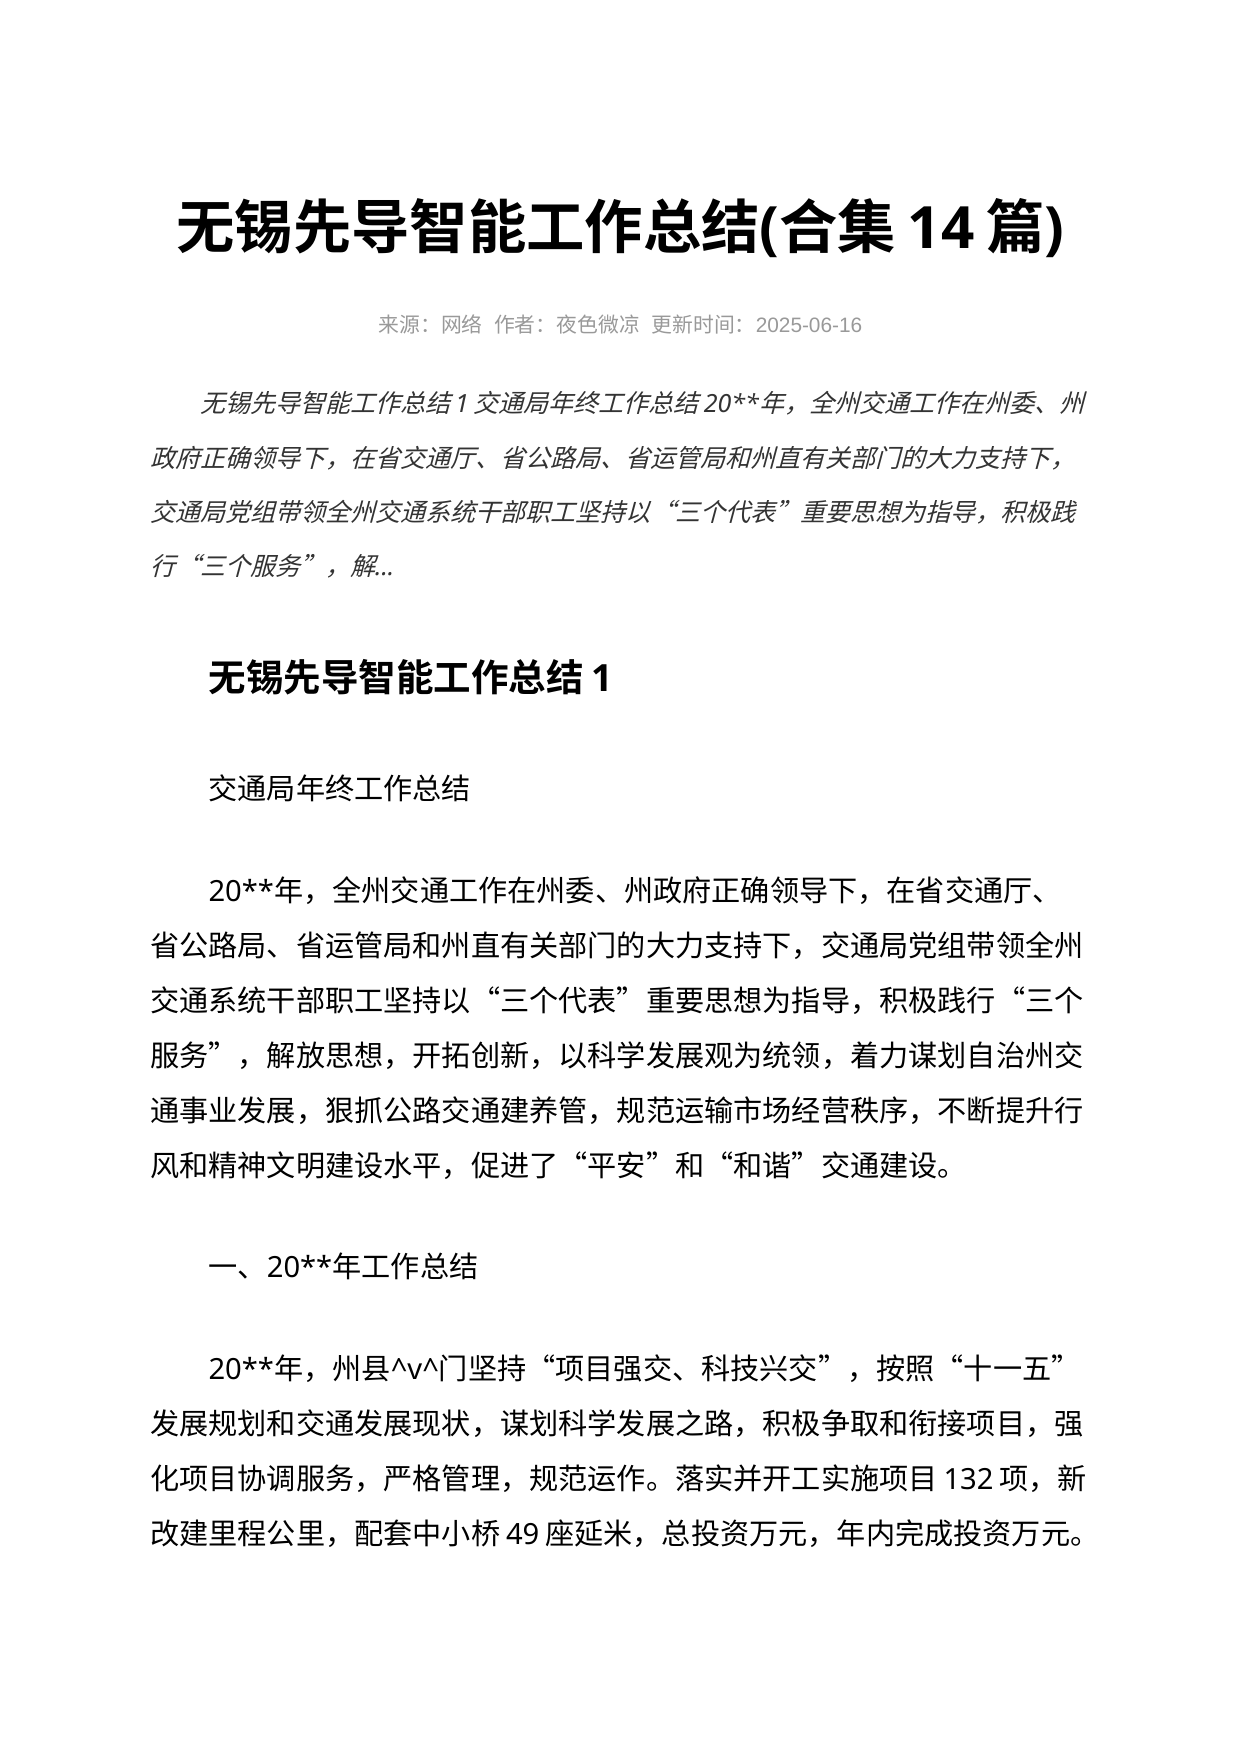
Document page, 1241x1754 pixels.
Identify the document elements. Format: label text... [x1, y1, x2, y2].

text 20**年，全州交通工作在州委、州政府正确领导下，在省交通厅、省公路局、省运管局和州直有关部门的大力支持下，交通局党组带领全州交通系统干部职工坚持以“三个代表”重要思想为指导，积极践行“三个服务”，解放思想，开拓创新，以科学发展观为统领，着力谋划自治州交通事业发展，狠抓公路交通建养管，规范运输市场经营秩序，不断提升行风和精神文明建设水平，促进了“平安”和“和谐”交通建设。 [150, 867, 1090, 1184]
text 一、20**年工作总结 [150, 1244, 1090, 1286]
subtitle 无锡先导智能工作总结(合集14篇) [150, 181, 1090, 266]
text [150, 1346, 1090, 1553]
text 无锡先导智能工作总结1交通局年终工作总结20**年，全州交通工作在州委、州政府正确领导下，在省交通厅、省公路局、省运管局和州直有关部门的大力支持下，交通局党组带领全州交通系统干部职工坚持以“三个代表”重要思想为指导，积极践行“三个服务”，解... [150, 384, 1090, 583]
text 来源：网络 作者：夜色微凉 更新时间：2025-06-16 [150, 313, 1090, 337]
text 交通局年终工作总结 [150, 766, 1090, 808]
text 无锡先导智能工作总结1 [150, 648, 1090, 703]
